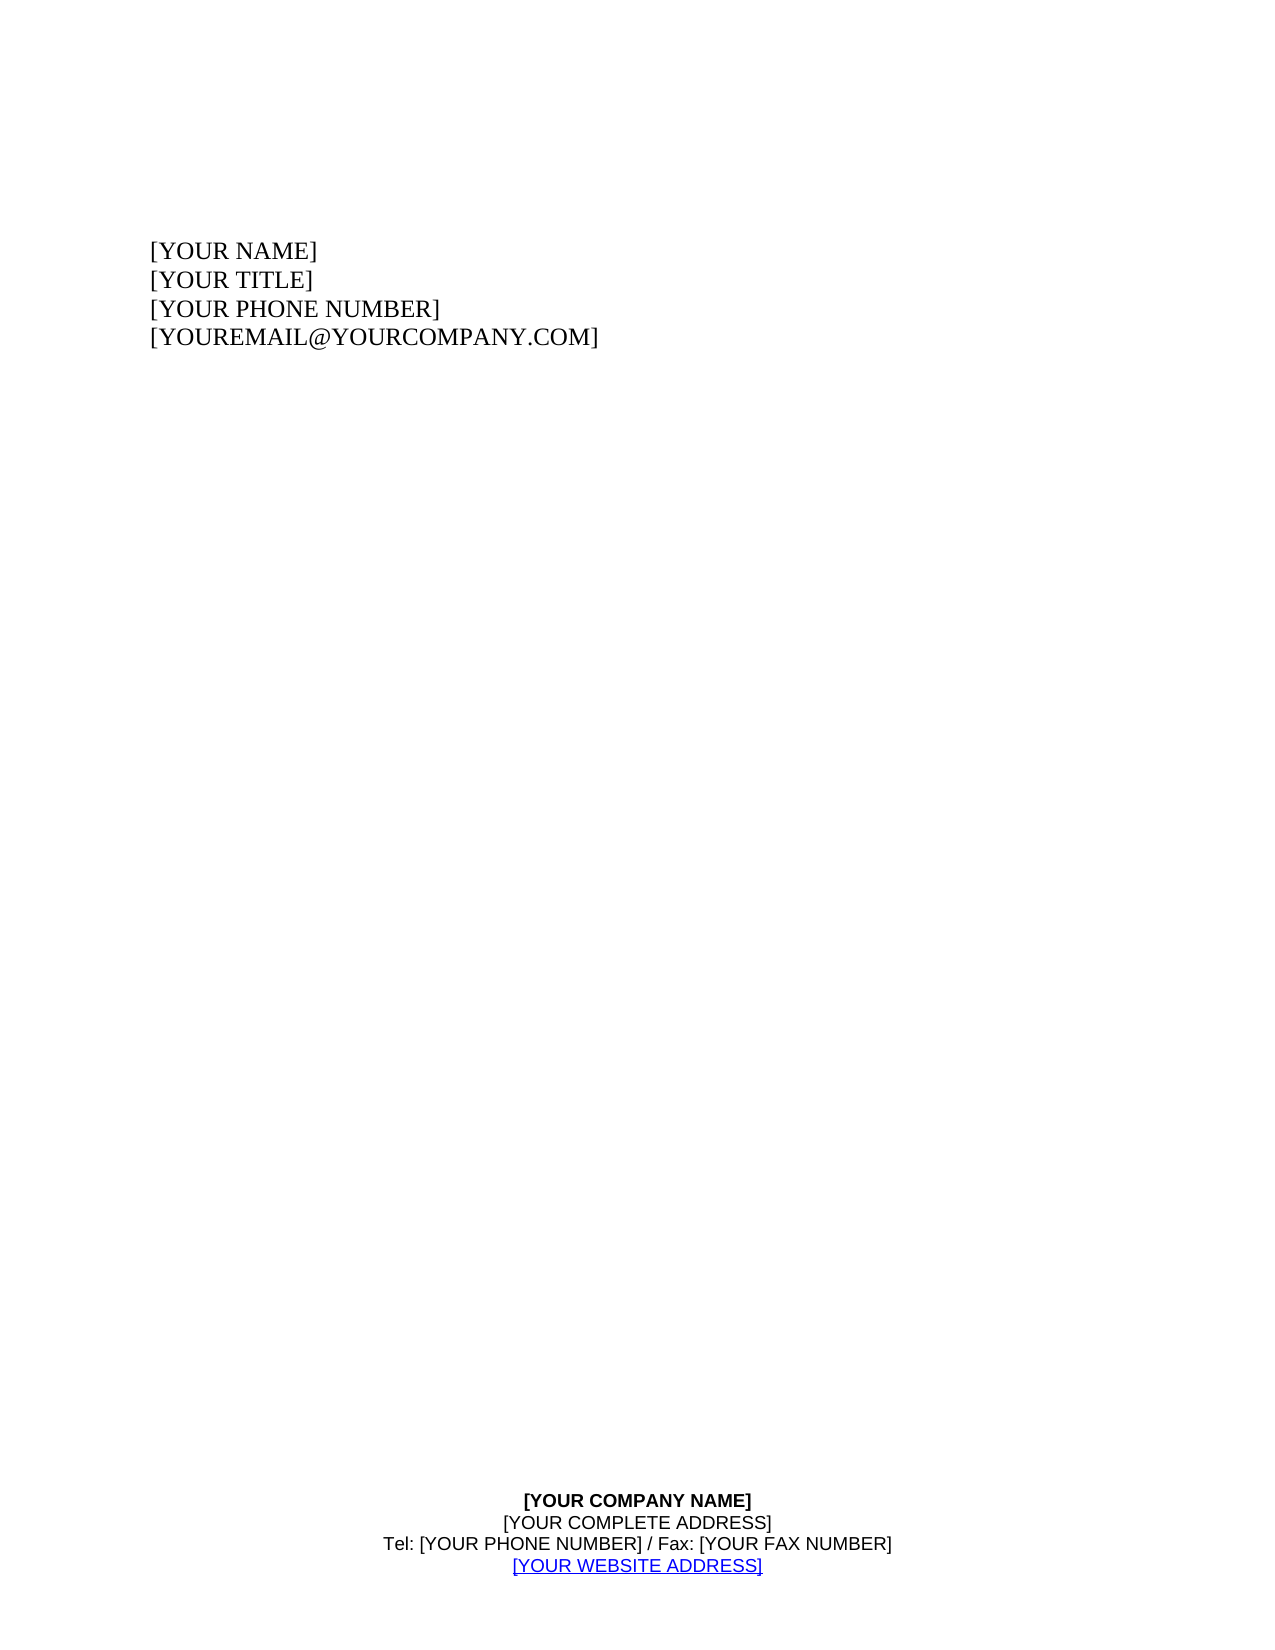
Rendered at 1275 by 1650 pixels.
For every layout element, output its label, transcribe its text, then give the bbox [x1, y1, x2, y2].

text [YOUR TITLE] [150, 265, 1125, 294]
text [YOUREMAIL@YOURCOMPANY.COM] [150, 322, 1125, 351]
text [YOUR PHONE NUMBER] [150, 294, 1125, 322]
text [YOUR NAME] [150, 236, 1125, 265]
